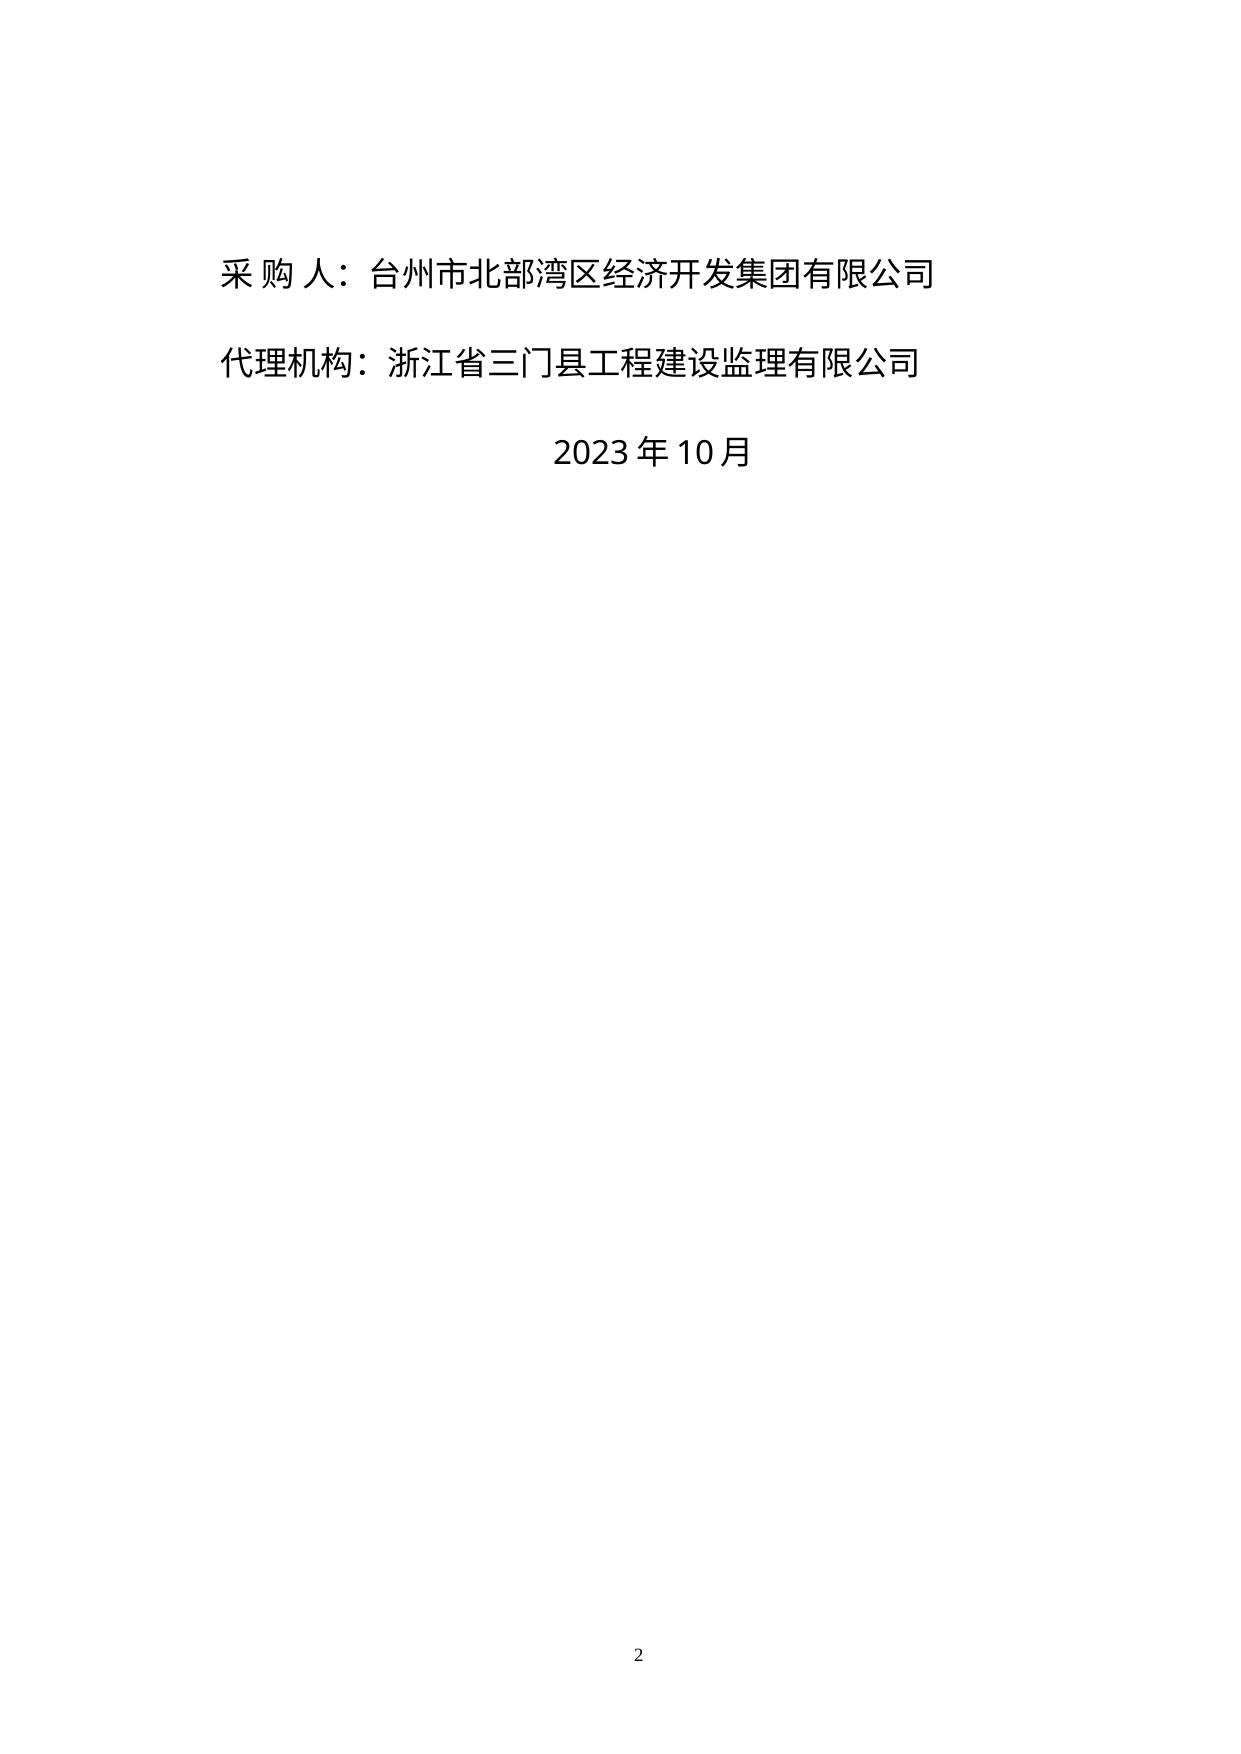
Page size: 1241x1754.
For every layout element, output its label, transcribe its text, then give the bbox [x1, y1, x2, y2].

text 2023年10月 [337, 418, 903, 483]
text 采 购 人：台州市北部湾区经济开发集团有限公司 [187, 239, 1090, 304]
text 代理机构：浙江省三门县工程建设监理有限公司 [187, 328, 1090, 393]
